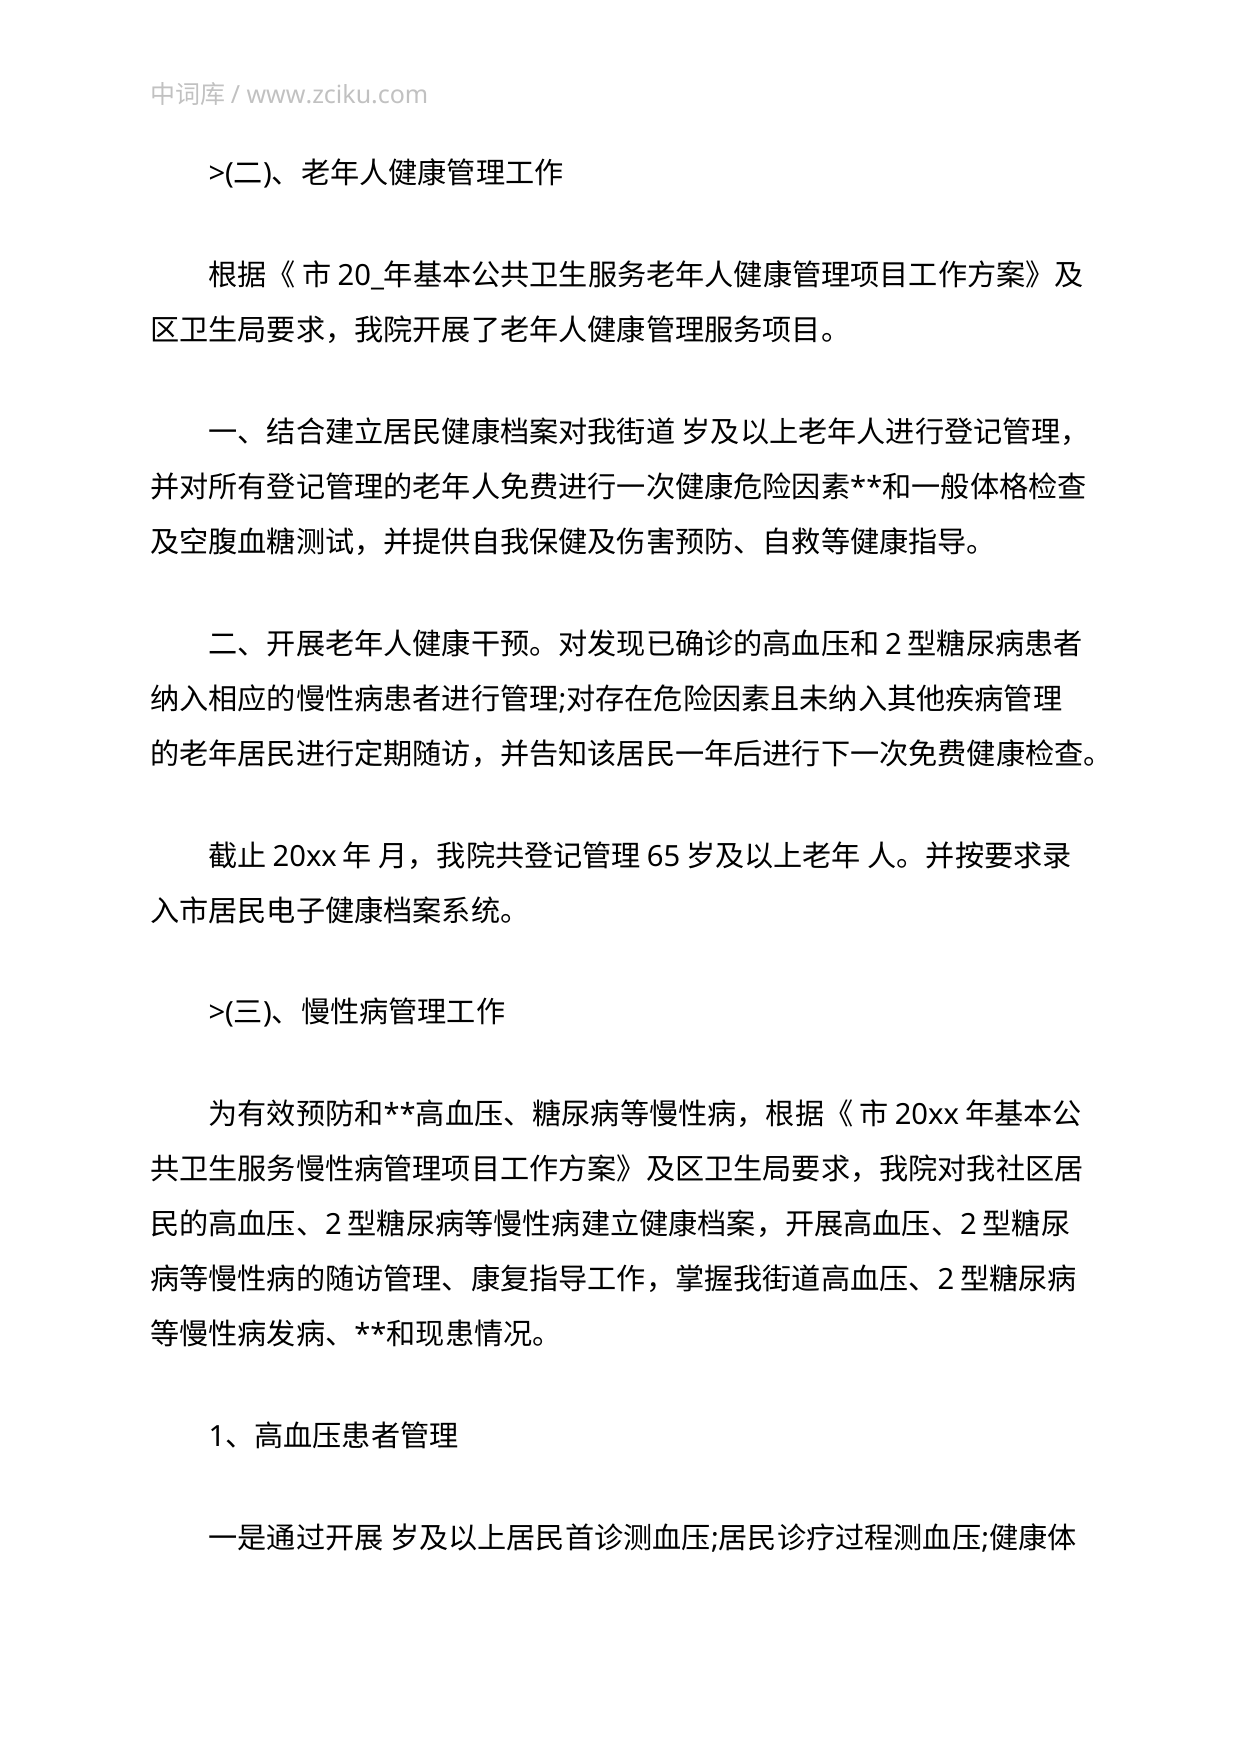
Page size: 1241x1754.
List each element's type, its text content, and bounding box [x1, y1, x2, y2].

text 一、结合建立居民健康档案对我街道 岁及以上老年人进行登记管理，并对所有登记管理的老年人免费进行一次健康危险因素**和一般体格检查及空腹血糖测试，并提供自我保健及伤害预防、自救等健康指导。 [150, 409, 1090, 561]
text >(二)、老年人健康管理工作 [150, 150, 1090, 192]
text 二、开展老年人健康干预。对发现已确诊的高血压和2型糖尿病患者纳入相应的慢性病患者进行管理;对存在危险因素且未纳入其他疾病管理的老年居民进行定期随访，并告知该居民一年后进行下一次免费健康检查。 [150, 620, 1090, 773]
text 根据《 市20_年基本公共卫生服务老年人健康管理项目工作方案》及区卫生局要求，我院开展了老年人健康管理服务项目。 [150, 252, 1090, 349]
text 截止20xx年 月，我院共登记管理65岁及以上老年 人。并按要求录入市居民电子健康档案系统。 [150, 832, 1090, 929]
text 为有效预防和**高血压、糖尿病等慢性病，根据《 市20xx年基本公共卫生服务慢性病管理项目工作方案》及区卫生局要求，我院对我社区居民的高血压、2型糖尿病等慢性病建立健康档案，开展高血压、2型糖尿病等慢性病的随访管理、康复指导工作，掌握我街道高血压、2型糖尿病等慢性病发病、**和现患情况。 [150, 1091, 1090, 1353]
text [150, 1515, 1090, 1557]
text >(三)、慢性病管理工作 [150, 989, 1090, 1031]
text 1、高血压患者管理 [150, 1413, 1090, 1455]
